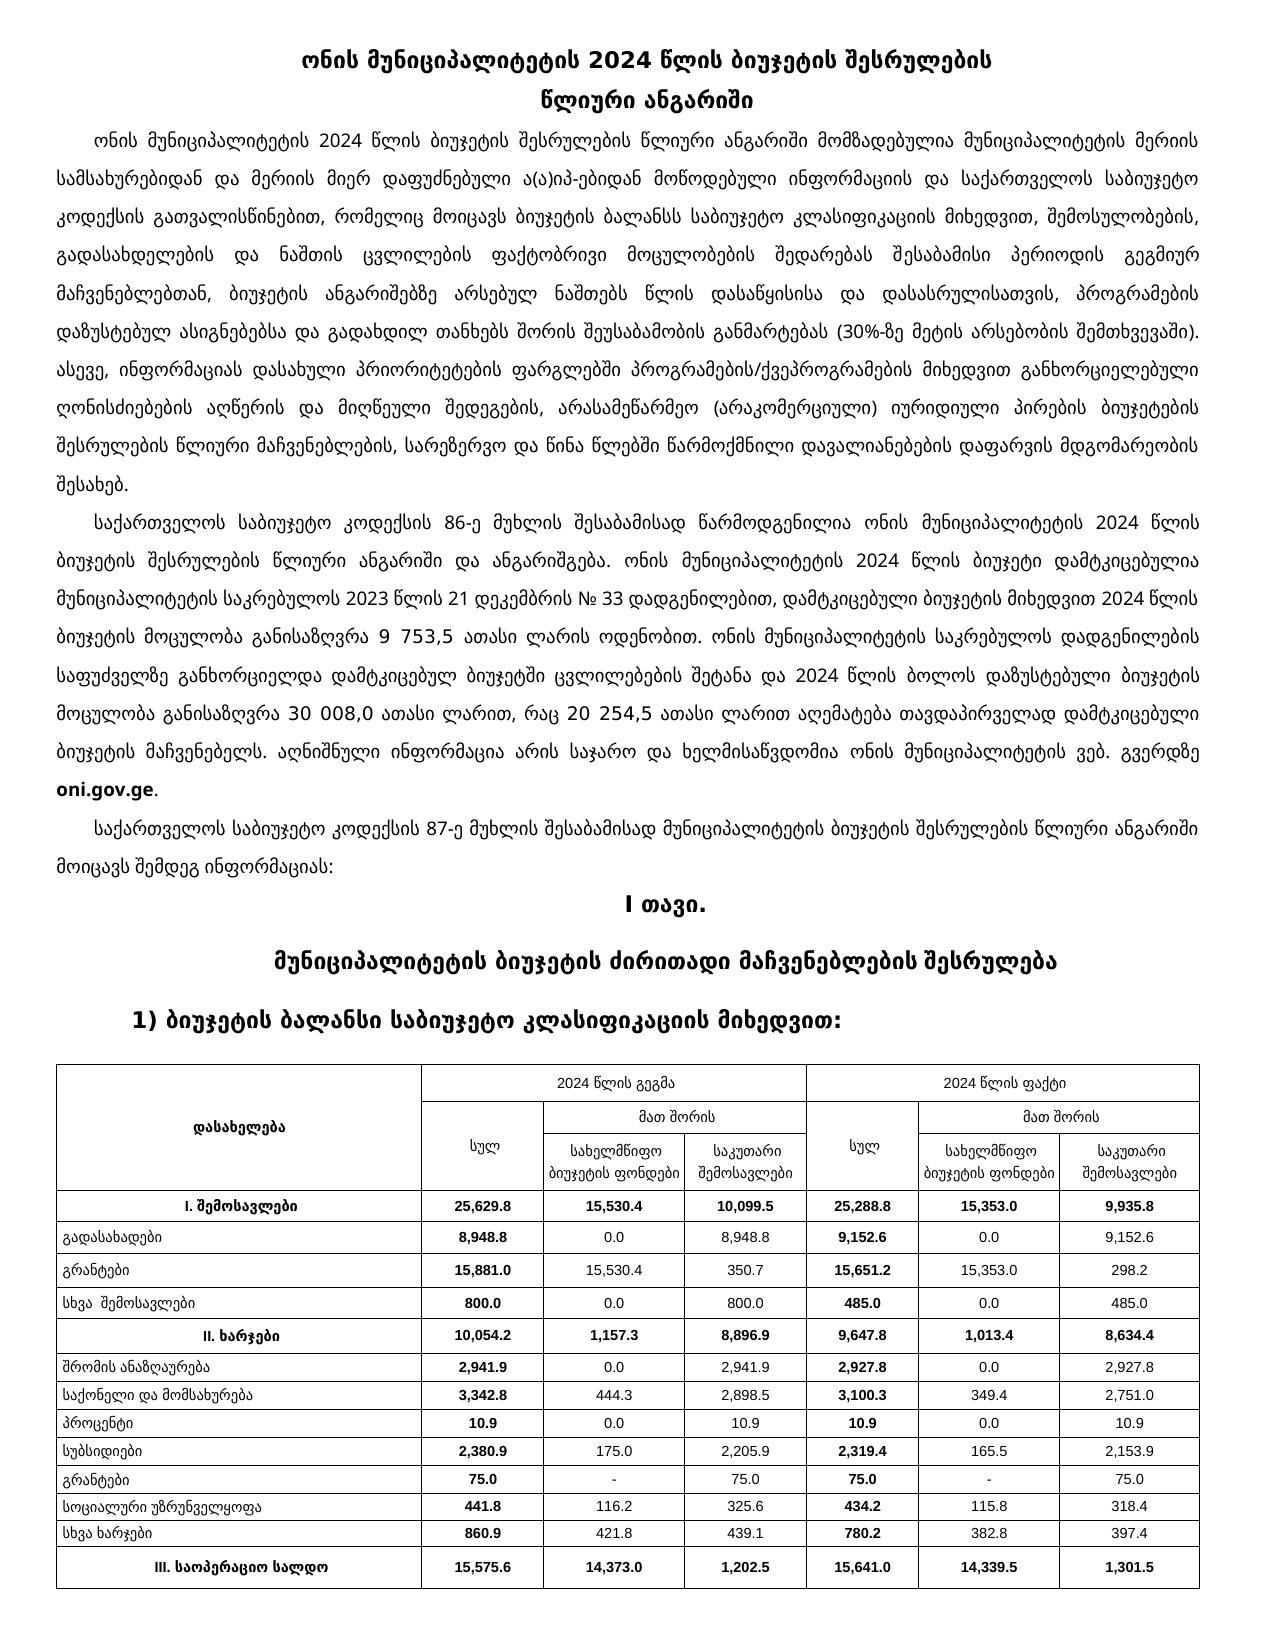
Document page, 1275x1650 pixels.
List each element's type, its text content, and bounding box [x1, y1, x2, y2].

text I თავი. [56, 891, 1200, 918]
table_header 2024 წლის გეგმა [422, 1065, 806, 1101]
table_cell სულ [807, 1102, 918, 1190]
table_cell 15,530.4 [544, 1191, 684, 1221]
table_cell 0.0 [919, 1354, 1059, 1381]
table_cell სოციალური უზრუნველყოფა [57, 1494, 421, 1519]
text წლიური ანგარიში [56, 87, 1200, 113]
table_cell გრანტები [57, 1466, 421, 1493]
table_cell 15,353.0 [919, 1191, 1059, 1221]
table_cell 14,373.0 [544, 1547, 684, 1588]
table_cell 15,881.0 [422, 1254, 543, 1287]
table_cell 0.0 [544, 1288, 684, 1318]
table_cell სუბსიდიები [57, 1438, 421, 1465]
table_cell 10,099.5 [685, 1191, 806, 1221]
table_cell საქონელი და მომსახურება [57, 1382, 421, 1409]
text 1) ბიუჯეტის ბალანსი საბიუჯეტო კლასიფიკაციის მიხედვით: [56, 1007, 1200, 1034]
table_cell 2,380.9 [422, 1438, 543, 1465]
table_cell მათ შორის [544, 1102, 806, 1133]
table_cell 9,152.6 [807, 1222, 918, 1252]
table_cell 800.0 [422, 1288, 543, 1318]
table_cell 2,153.9 [1060, 1438, 1199, 1465]
text მუნიციპალიტეტის ბიუჯეტის ძირითადი მაჩვენებლების შესრულება [56, 948, 1200, 975]
table_cell საკუთარი შემოსავლები [685, 1134, 806, 1190]
text ონის მუნიციპალიტეტის 2024 წლის ბიუჯეტის შესრულების წლიური ანგარიში მომზადებულია მუნიციპალიტეტის მერიის სამსახურებიდან და მერიის მიერ დაფუძნებული ა(ა)იპ-ებიდან მოწოდებული ინფორმაციის და საქართველოს საბიუჯეტო კოდექსის გათვალისწინებით, რომელიც მოიცავს ბიუჯეტის ბალანსს საბიუჯეტო კლასიფიკაციის მიხედვით, შემოსულობების, გადასახდელების და ნაშთის ცვლილების ფაქტობრივი მოცულობების შედარებას შესაბამისი პერიოდის გეგმიურ მაჩვენებლებთან, ბიუჯეტის ანგარიშებზე არსებულ ნაშთებს წლის დასაწყისისა და დასასრულისათვის, პროგრამების დაზუსტებულ ასიგნებებსა და გადახდილ თანხებს შორის შეუსაბამობის განმარტებას (30%-ზე მეტის არსებობის შემთხვევაში). ასევე, ინფორმაციას დასახული პრიორიტეტების ფარგლებში პროგრამების/ქვეპროგრამების მიხედვით განხორციელებული ღონისძიებების აღწერის და მიღწეული შედეგების, არასამეწარმეო (არაკომერციული) იურიდიული პირების ბიუჯეტების შესრულების წლიური მაჩვენებლების, სარეზერვო და წინა წლებში წარმოქმნილი დავალიანებების დაფარვის მდგომარეობის შესახებ. [56, 127, 1200, 496]
table_cell 1,301.5 [1060, 1547, 1199, 1588]
table_cell 8,634.4 [1060, 1319, 1199, 1352]
text საქართველოს საბიუჯეტო კოდექსის 87-ე მუხლის შესაბამისად მუნიციპალიტეტის ბიუჯეტის შესრულების წლიური ანგარიში მოიცავს შემდეგ ინფორმაციას: [56, 815, 1200, 879]
table_cell 9,935.8 [1060, 1191, 1199, 1221]
table_cell - [544, 1466, 684, 1493]
table_cell 485.0 [1060, 1288, 1199, 1318]
table_cell 800.0 [685, 1288, 806, 1318]
table_cell 0.0 [919, 1222, 1059, 1252]
table_cell 860.9 [422, 1521, 543, 1546]
table_cell 116.2 [544, 1494, 684, 1519]
table_cell 14,339.5 [919, 1547, 1059, 1588]
table_header დასახელება [57, 1065, 421, 1190]
table_cell 2,751.0 [1060, 1382, 1199, 1409]
table_cell გრანტები [57, 1254, 421, 1287]
table_cell 175.0 [544, 1438, 684, 1465]
table_cell 8,948.8 [685, 1222, 806, 1252]
table_cell 75.0 [422, 1466, 543, 1493]
table_cell 15,530.4 [544, 1254, 684, 1287]
table_cell 350.7 [685, 1254, 806, 1287]
table_cell II. ხარჯები [57, 1319, 421, 1352]
table_cell 298.2 [1060, 1254, 1199, 1287]
text ონის მუნიციპალიტეტის 2024 წლის ბიუჯეტის შესრულების [56, 47, 1200, 73]
table_cell 8,896.9 [685, 1319, 806, 1352]
table_cell საკუთარი შემოსავლები [1060, 1134, 1199, 1190]
table_cell 75.0 [685, 1466, 806, 1493]
table_cell სხვა შემოსავლები [57, 1288, 421, 1318]
table_cell 8,948.8 [422, 1222, 543, 1252]
table_cell 2,319.4 [807, 1438, 918, 1465]
table_cell 0.0 [919, 1288, 1059, 1318]
table_cell 0.0 [544, 1410, 684, 1437]
table_cell 441.8 [422, 1494, 543, 1519]
table_cell 0.0 [919, 1410, 1059, 1437]
table_cell 15,651.2 [807, 1254, 918, 1287]
table_header 2024 წლის ფაქტი [807, 1065, 1199, 1101]
table_cell სხვა ხარჯები [57, 1521, 421, 1546]
table_cell 382.8 [919, 1521, 1059, 1546]
table_cell I. შემოსავლები [57, 1191, 421, 1221]
table_cell 25,629.8 [422, 1191, 543, 1221]
table_cell 2,927.8 [807, 1354, 918, 1381]
table_cell 15,353.0 [919, 1254, 1059, 1287]
table_cell სახელმწიფო ბიუჯეტის ფონდები [544, 1134, 684, 1190]
table_cell 10,054.2 [422, 1319, 543, 1352]
table_cell 115.8 [919, 1494, 1059, 1519]
table_cell 1,157.3 [544, 1319, 684, 1352]
table_cell - [919, 1466, 1059, 1493]
table_cell 75.0 [807, 1466, 918, 1493]
table_cell 2,205.9 [685, 1438, 806, 1465]
table_cell 165.5 [919, 1438, 1059, 1465]
table_cell სულ [422, 1102, 543, 1190]
table_cell 2,941.9 [422, 1354, 543, 1381]
table_cell 2,898.5 [685, 1382, 806, 1409]
table_cell 318.4 [1060, 1494, 1199, 1519]
table_cell 1,013.4 [919, 1319, 1059, 1352]
table_cell III. საოპერაციო სალდო [57, 1547, 421, 1588]
table_cell გადასახადები [57, 1222, 421, 1252]
table_cell შრომის ანაზღაურება [57, 1354, 421, 1381]
table_cell 0.0 [544, 1354, 684, 1381]
table_cell 25,288.8 [807, 1191, 918, 1221]
table_cell 2,927.8 [1060, 1354, 1199, 1381]
table_cell სახელმწიფო ბიუჯეტის ფონდები [919, 1134, 1059, 1190]
table_cell 1,202.5 [685, 1547, 806, 1588]
table_cell 10.9 [807, 1410, 918, 1437]
table_cell 3,100.3 [807, 1382, 918, 1409]
table_cell 75.0 [1060, 1466, 1199, 1493]
table_cell 325.6 [685, 1494, 806, 1519]
table_cell 15,641.0 [807, 1547, 918, 1588]
table_cell 439.1 [685, 1521, 806, 1546]
table_cell 10.9 [422, 1410, 543, 1437]
table_cell 780.2 [807, 1521, 918, 1546]
table_cell 10.9 [685, 1410, 806, 1437]
table_cell 444.3 [544, 1382, 684, 1409]
table_cell 0.0 [544, 1222, 684, 1252]
table_cell 3,342.8 [422, 1382, 543, 1409]
table_cell მათ შორის [919, 1102, 1199, 1133]
table_cell 485.0 [807, 1288, 918, 1318]
table_cell 9,647.8 [807, 1319, 918, 1352]
table_cell 9,152.6 [1060, 1222, 1199, 1252]
table_cell 15,575.6 [422, 1547, 543, 1588]
table_cell 434.2 [807, 1494, 918, 1519]
text საქართველოს საბიუჯეტო კოდექსის 86-ე მუხლის შესაბამისად წარმოდგენილია ონის მუნიციპალიტეტის 2024 წლის ბიუჯეტის შესრულების წლიური ანგარიში და ანგარიშგება. ონის მუნიციპალიტეტის 2024 წლის ბიუჯეტი დამტკიცებულია მუნიციპალიტეტის საკრებულოს 2023 წლის 21 დეკემბრის № 33 დადგენილებით, დამტკიცებული ბიუჯეტის მიხედვით 2024 წლის ბიუჯეტის მოცულობა განისაზღვრა 9 753,5 ათასი ლარის ოდენობით. ონის მუნიციპალიტეტის საკრებულოს დადგენილების საფუძველზე განხორციელდა დამტკიცებულ ბიუჯეტში ცვლილებების შეტანა და 2024 წლის ბოლოს დაზუსტებული ბიუჯეტის მოცულობა განისაზღვრა 30 008,0 ათასი ლარით, რაც 20 254,5 ათასი ლარით აღემატება თავდაპირველად დამტკიცებული ბიუჯეტის მაჩვენებელს. აღნიშნული ინფორმაცია არის საჯარო და ხელმისაწვდომია ონის მუნიციპალიტეტის ვებ. გვერდზე oni.gov.ge. [56, 509, 1200, 802]
table_cell 10.9 [1060, 1410, 1199, 1437]
table_cell 397.4 [1060, 1521, 1199, 1546]
table_cell 421.8 [544, 1521, 684, 1546]
table_cell პროცენტი [57, 1410, 421, 1437]
table_cell 349.4 [919, 1382, 1059, 1409]
table_cell 2,941.9 [685, 1354, 806, 1381]
